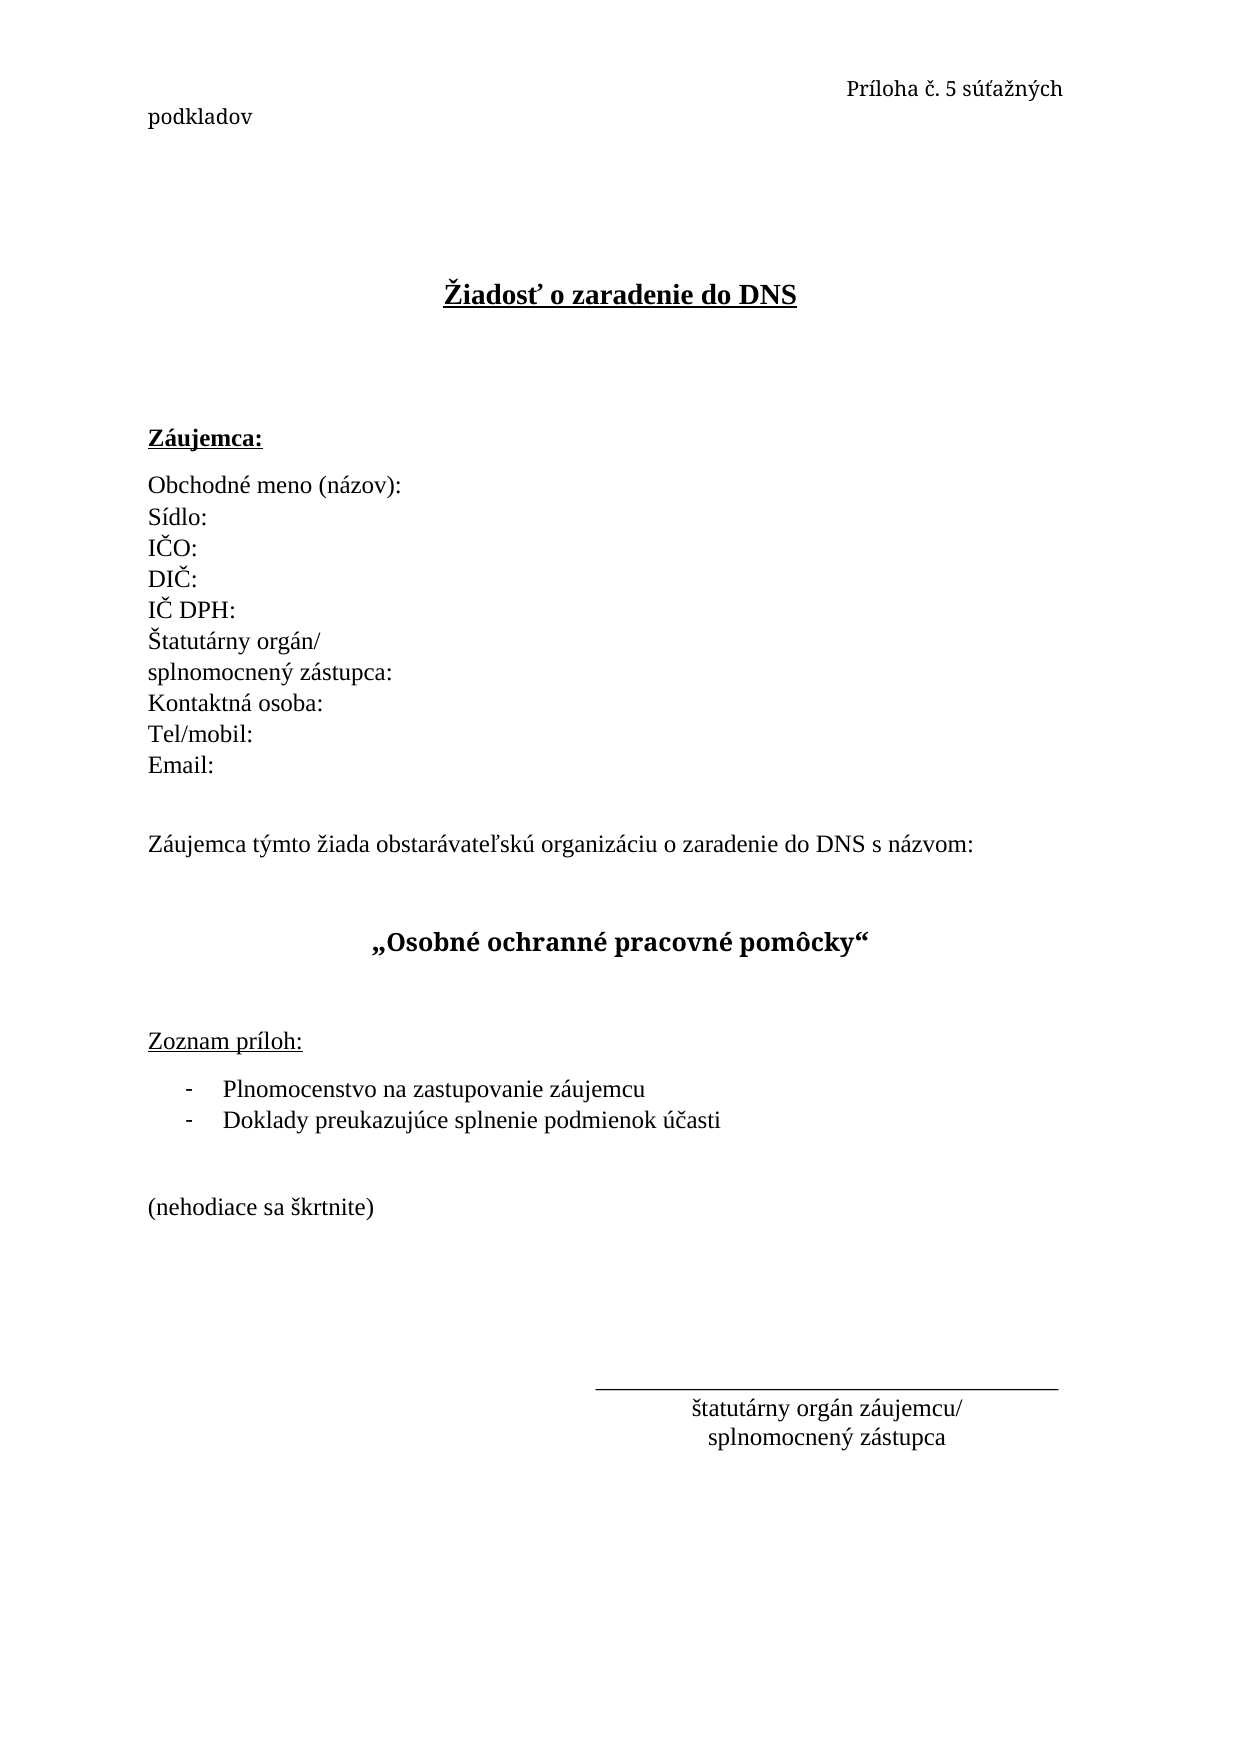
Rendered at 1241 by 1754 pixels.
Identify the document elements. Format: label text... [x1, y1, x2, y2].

text Žiadosť o zaradenie do DNS [148, 277, 1093, 311]
text IČ DPH: [148, 595, 1093, 623]
text splnomocnený zástupca: [148, 657, 1093, 686]
text Záujemca týmto žiada obstarávateľskú organizáciu o zaradenie do DNS s názvom: [148, 829, 1093, 857]
text IČO: [148, 533, 1093, 561]
text Kontaktná osoba: [148, 688, 1093, 717]
text štatutárny orgán záujemcu/ [148, 1393, 1093, 1422]
list Doklady preukazujúce splnenie podmienok účasti [185, 1104, 1093, 1134]
text Záujemca: [148, 423, 1093, 452]
list Plnomocenstvo na zastupovanie záujemcu [185, 1073, 1093, 1104]
text DIČ: [148, 564, 1093, 592]
text Email: [148, 750, 1093, 779]
text Zoznam príloh: [148, 1026, 1093, 1054]
text Tel/mobil: [148, 719, 1093, 748]
text „Osobné ochranné pracovné pomôcky“ [148, 924, 1093, 959]
text Sídlo: [148, 502, 1093, 530]
text Štatutárny orgán/ [148, 626, 1093, 654]
text _____________________________________ [148, 1364, 1093, 1393]
text Obchodné meno (názov): [148, 471, 1093, 499]
text (nehodiace sa škrtnite) [148, 1192, 1093, 1221]
text splnomocnený zástupca [148, 1422, 1093, 1451]
